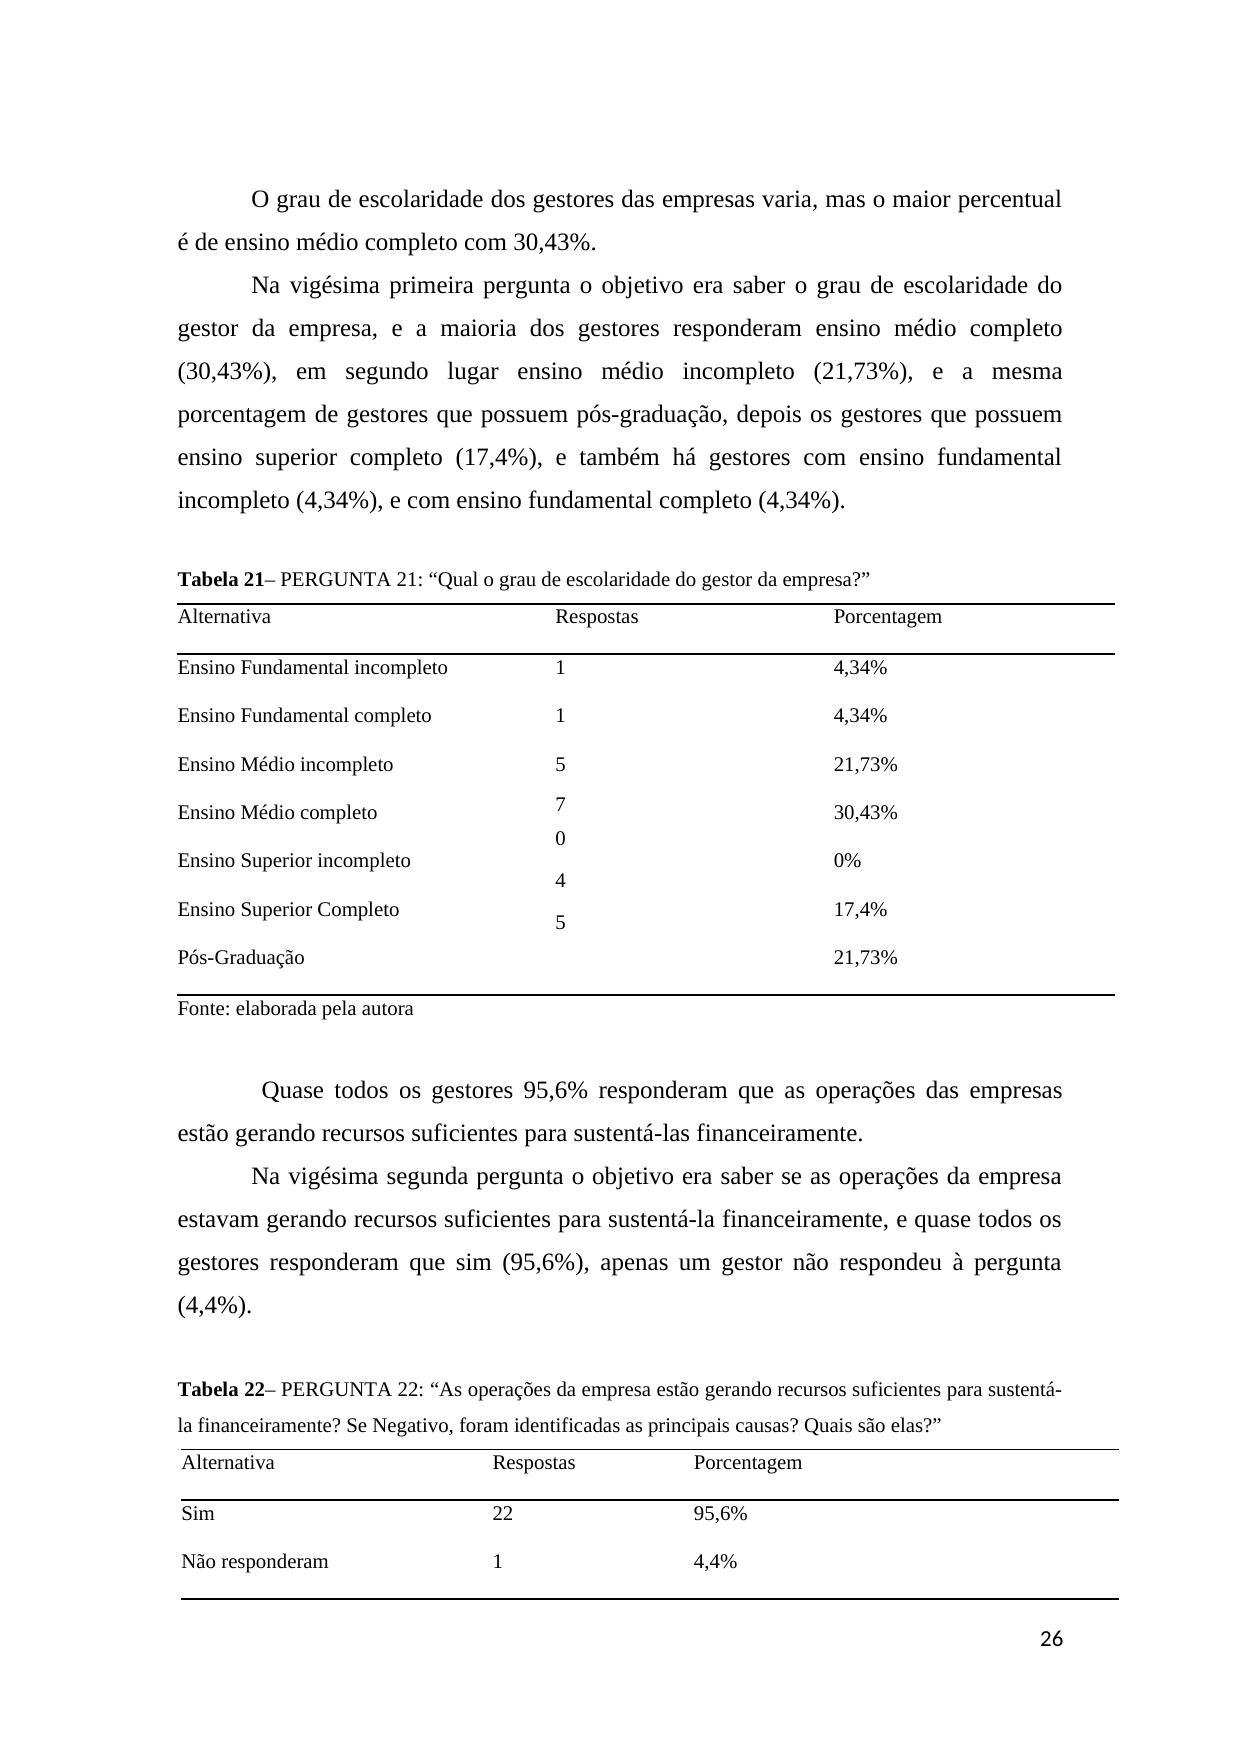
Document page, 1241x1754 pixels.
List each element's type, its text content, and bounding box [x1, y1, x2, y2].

text Na vigésima segunda pergunta o objetivo era saber se as operações da empresa estavam gerando recursos suficientes para sustentá-la financeiramente, e quase todos os gestores responderam que sim (95,6%), apenas um gestor não respondeu à pergunta (4,4%). [177, 1161, 1063, 1319]
text Fonte: elaborada pela autora [177, 996, 1063, 1020]
text O grau de escolaridade dos gestores das empresas varia, mas o maior percentual é de ensino médio completo com 30,43%. [177, 184, 1063, 256]
text Tabela 21– PERGUNTA 21: “Qual o grau de escolaridade do gestor da empresa?” [177, 567, 1063, 591]
table_cell Sim Não responderam [181, 1501, 492, 1598]
text Quase todos os gestores 95,6% responderam que as operações das empresas estão gerando recursos suficientes para sustentá-las financeiramente. [177, 1075, 1063, 1147]
table_header Porcentagem [834, 605, 1115, 653]
table_cell 22 1 [492, 1501, 694, 1598]
table_cell 95,6% 4,4% [694, 1501, 1119, 1598]
table_header Respostas [492, 1450, 694, 1499]
text Tabela 22– PERGUNTA 22: “As operações da empresa estão gerando recursos suficientes para sustentá-la financeiramente? Se Negativo, foram identificadas as principais causas? Quais são elas?” [177, 1377, 1063, 1437]
table_header Respostas [555, 605, 833, 653]
table_cell 1 1 5 7 0 4 5 [555, 655, 833, 994]
table_header Alternativa [177, 605, 555, 653]
table_cell Ensino Fundamental incompleto Ensino Fundamental completo Ensino Médio incompleto Ensino Médio completo Ensino Superior incompleto Ensino Superior Completo Pós-Graduação [177, 655, 555, 994]
table_cell 4,34% 4,34% 21,73% 30,43% 0% 17,4% 21,73% [834, 655, 1115, 994]
table_header Alternativa [181, 1450, 492, 1499]
table_header Porcentagem [694, 1450, 1119, 1499]
text Na vigésima primeira pergunta o objetivo era saber o grau de escolaridade do gestor da empresa, e a maioria dos gestores responderam ensino médio completo (30,43%), em segundo lugar ensino médio incompleto (21,73%), e a mesma porcentagem de gestores que possuem pós-graduação, depois os gestores que possuem ensino superior completo (17,4%), e também há gestores com ensino fundamental incompleto (4,34%), e com ensino fundamental completo (4,34%). [177, 270, 1063, 514]
